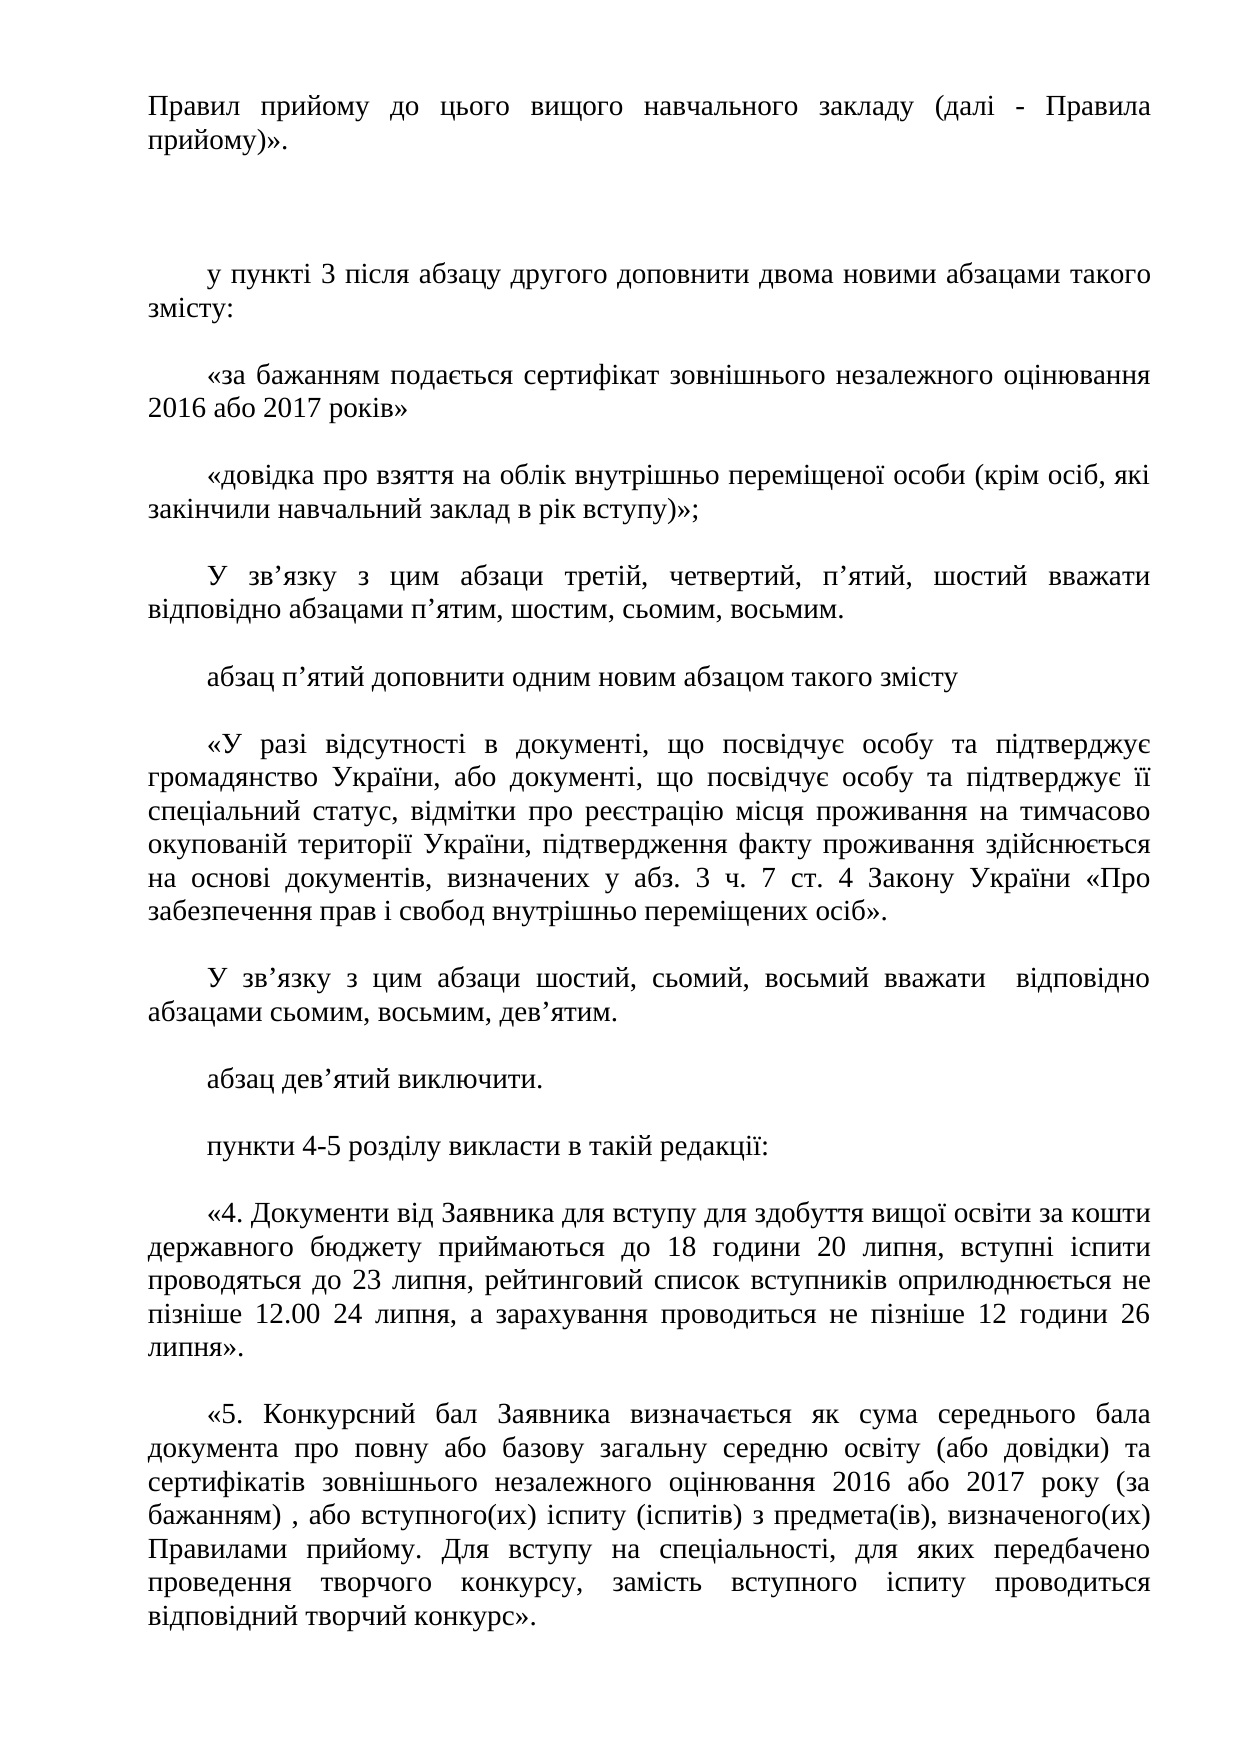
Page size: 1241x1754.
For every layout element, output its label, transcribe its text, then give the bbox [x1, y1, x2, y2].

text У зв’язку з цим абзаци третій, четвертий, п’ятий, шостий вважати відповідно абзацами п’ятим, шостим, сьомим, восьмим. [148, 558, 1152, 625]
text «4. Документи від Заявника для вступу для здобуття вищої освіти за кошти державного бюджету приймаються до 18 години 20 липня, вступні іспити проводяться до 23 липня, рейтинговий список вступників оприлюднюється не пізніше 12.00 24 липня, а зарахування проводиться не пізніше 12 години 26 липня». [148, 1195, 1152, 1363]
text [148, 88, 1152, 156]
text «У разі відсутності в документі, що посвідчує особу та підтверджує громадянство України, або документі, що посвідчує особу та підтверджує її спеціальний статус, відмітки про реєстрацію місця проживання на тимчасово окупованій території України, підтвердження факту проживання здійснюється на основі документів, визначених у абз. 3 ч. 7 ст. 4 Закону України «Про забезпечення прав і свобод внутрішньо переміщених осіб». [148, 726, 1152, 927]
text «5. Конкурсний бал Заявника визначається як сума середнього бала документа про повну або базову загальну середню освіту (або довідки) та сертифікатів зовнішнього незалежного оцінювання 2016 або 2017 року (за бажанням) , або вступного(их) іспиту (іспитів) з предмета(ів), визначеного(их) Правилами прийому. Для вступу на спеціальності, для яких передбачено проведення творчого конкурсу, замість вступного іспиту проводиться відповідний творчий конкурс». [148, 1397, 1152, 1631]
text У зв’язку з цим абзаци шостий, сьомий, восьмий вважати відповідно абзацами сьомим, восьмим, дев’ятим. [148, 961, 1152, 1028]
text у пункті 3 після абзацу другого доповнити двома новими абзацами такого змісту: [148, 256, 1152, 323]
text абзац дев’ятий виключити. [148, 1061, 1152, 1095]
text «за бажанням подається сертифікат зовнішнього незалежного оцінювання 2016 або 2017 років» [148, 357, 1152, 424]
text «довідка про взяття на облік внутрішньо переміщеної особи (крім осіб, які закінчили навчальний заклад в рік вступу)»; [148, 457, 1152, 524]
text пункти 4-5 розділу викласти в такій редакції: [148, 1128, 1152, 1162]
text абзац п’ятий доповнити одним новим абзацом такого змісту [148, 659, 1152, 692]
